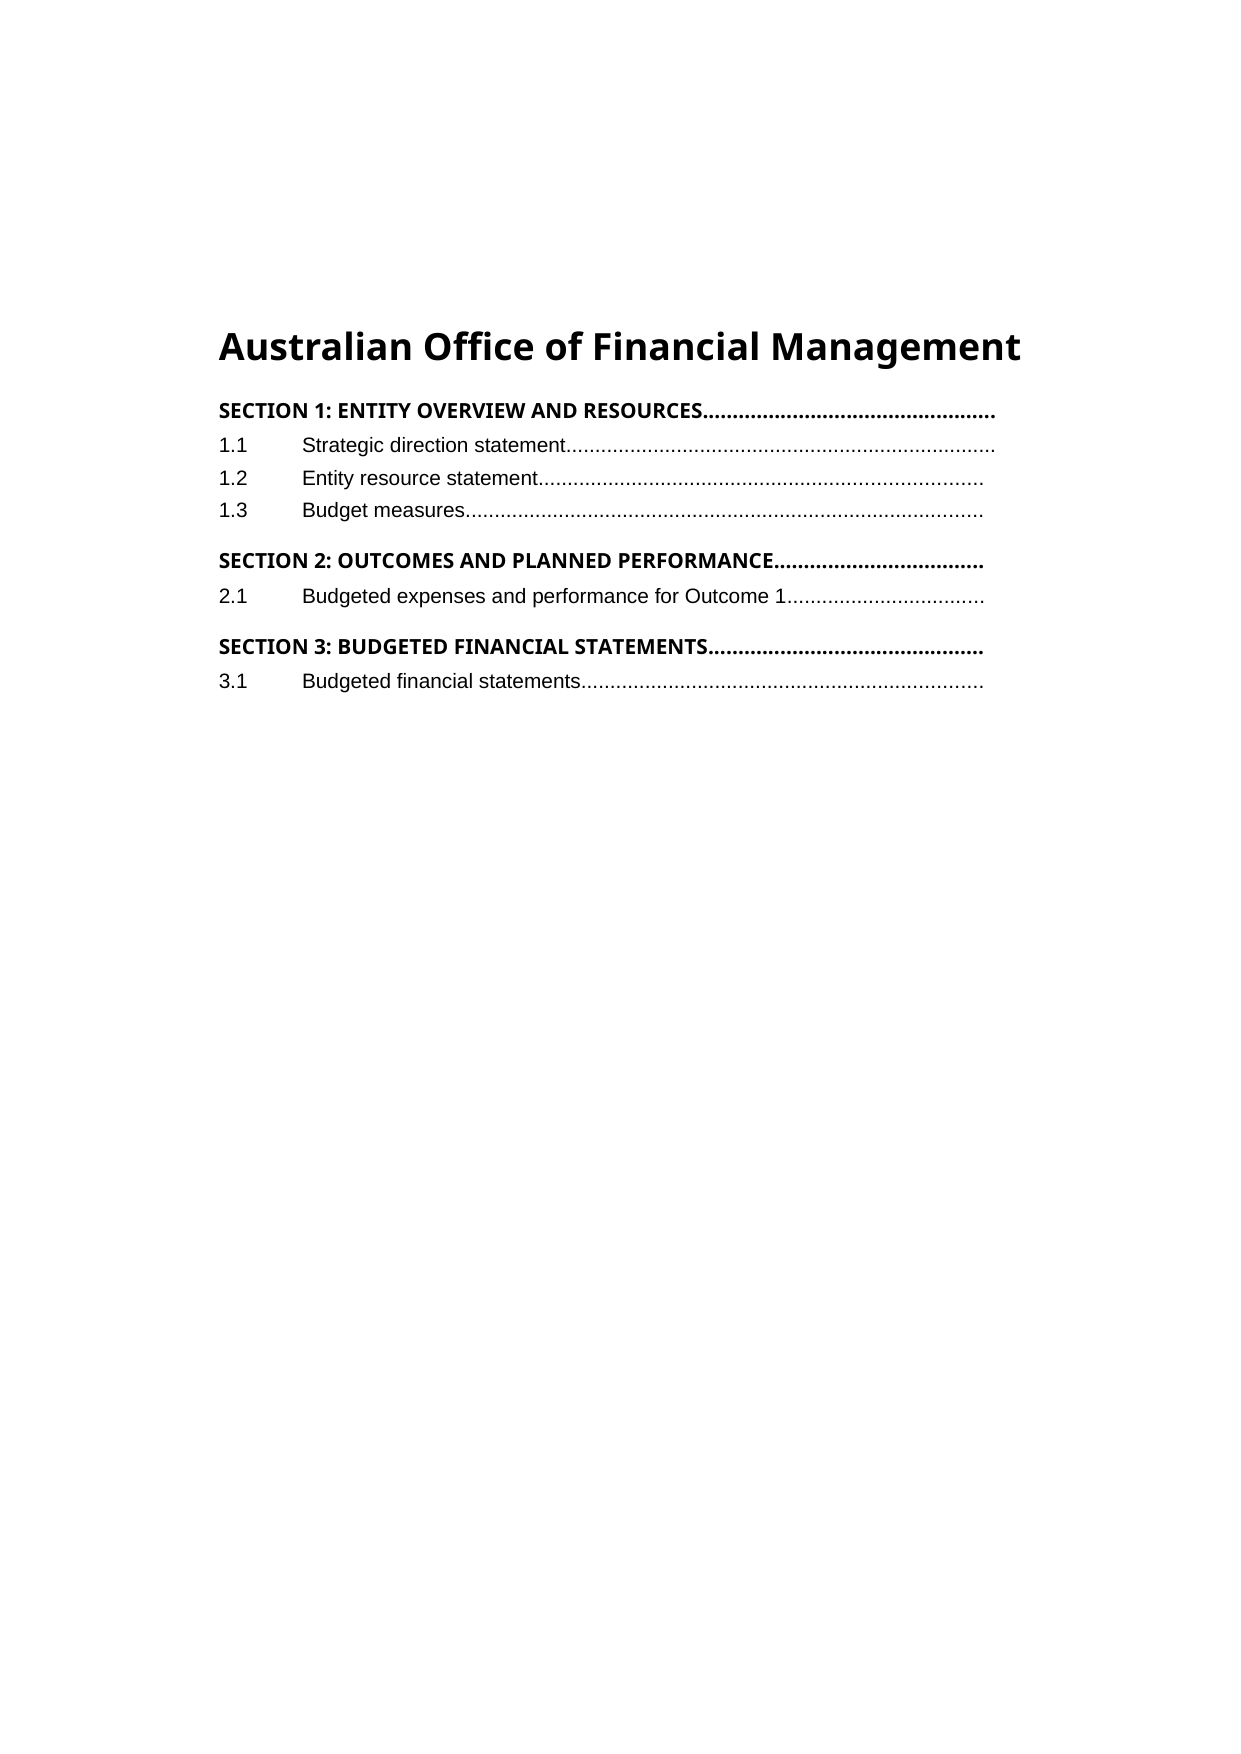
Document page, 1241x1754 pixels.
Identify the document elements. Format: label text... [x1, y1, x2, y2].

text Section 2: Outcomes and planned performance 102 [218, 547, 933, 575]
text 1.2 Entity resource statement 100 [218, 465, 933, 489]
text 1.1 Strategic direction statement 97 [218, 433, 933, 457]
text Section 3: Budgeted financial statements 107 [218, 632, 933, 661]
text 1.3 Budget measures 102 [218, 498, 933, 522]
text 3.1 Budgeted financial statements 107 [218, 669, 933, 693]
subtitle Australian Office of Financial Management [218, 320, 1022, 371]
text Section 1: Entity overview and resources 97 [218, 396, 933, 425]
text 2.1 Budgeted expenses and performance for Outcome 1 103 [218, 583, 933, 607]
